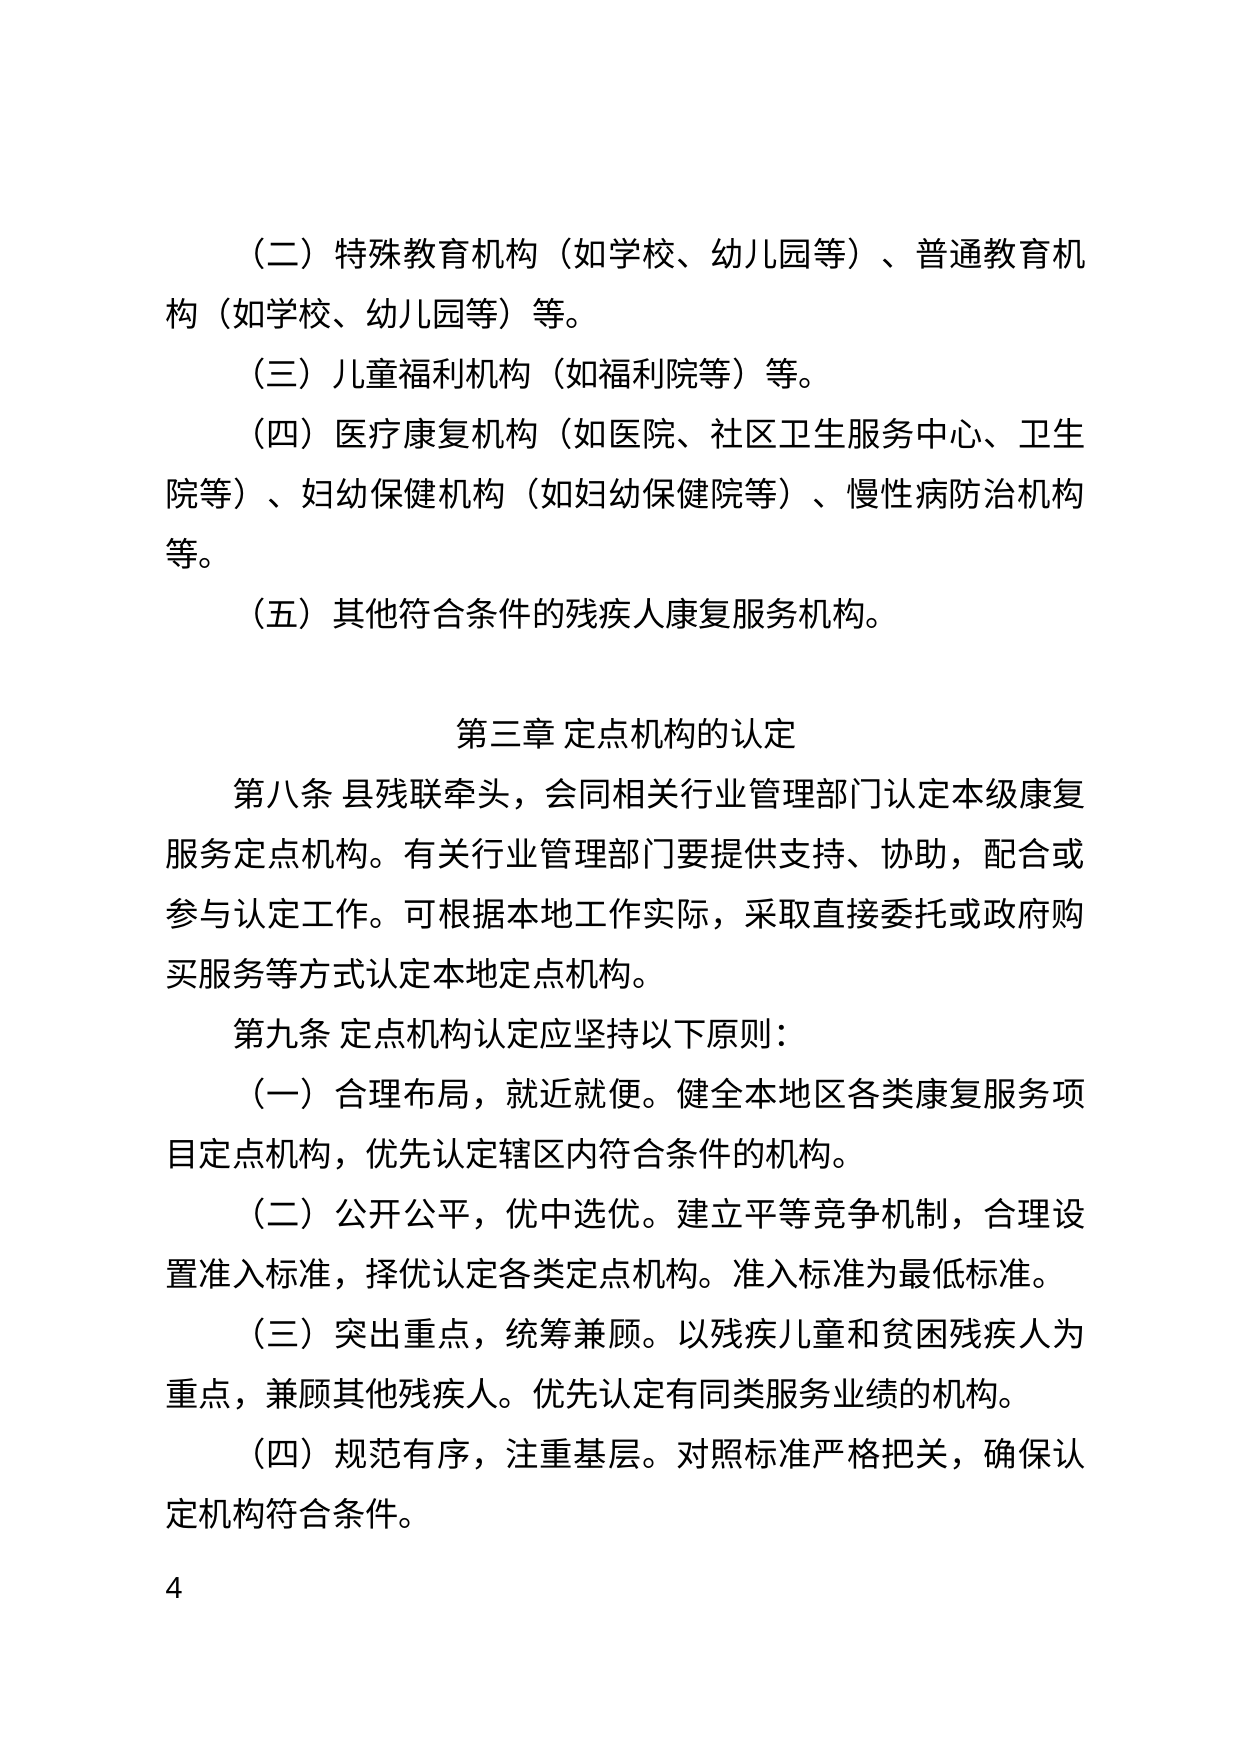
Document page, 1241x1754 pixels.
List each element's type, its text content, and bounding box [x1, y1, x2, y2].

text （三）突出重点，统筹兼顾。以残疾儿童和贫困残疾人为重点，兼顾其他残疾人。优先认定有同类服务业绩的机构。 [165, 1298, 1087, 1418]
text 第三章 定点机构的认定 [165, 698, 1087, 758]
text （四）医疗康复机构（如医院、社区卫生服务中心、卫生院等）、妇幼保健机构（如妇幼保健院等）、慢性病防治机构等。 [165, 398, 1087, 578]
text （三）儿童福利机构（如福利院等）等。 [165, 338, 1087, 398]
text 第八条 县残联牵头，会同相关行业管理部门认定本级康复服务定点机构。有关行业管理部门要提供支持、协助，配合或参与认定工作。可根据本地工作实际，采取直接委托或政府购买服务等方式认定本地定点机构。 [165, 758, 1087, 998]
text 第九条 定点机构认定应坚持以下原则： [165, 998, 1087, 1058]
text （一）合理布局，就近就便。健全本地区各类康复服务项目定点机构，优先认定辖区内符合条件的机构。 [165, 1058, 1087, 1178]
text （二）公开公平，优中选优。建立平等竞争机制，合理设置准入标准，择优认定各类定点机构。准入标准为最低标准。 [165, 1178, 1087, 1298]
text （四）规范有序，注重基层。对照标准严格把关，确保认定机构符合条件。 [165, 1418, 1087, 1538]
text （五）其他符合条件的残疾人康复服务机构。 [165, 578, 1087, 638]
text （二）特殊教育机构（如学校、幼儿园等）、普通教育机构（如学校、幼儿园等）等。 [165, 218, 1087, 338]
